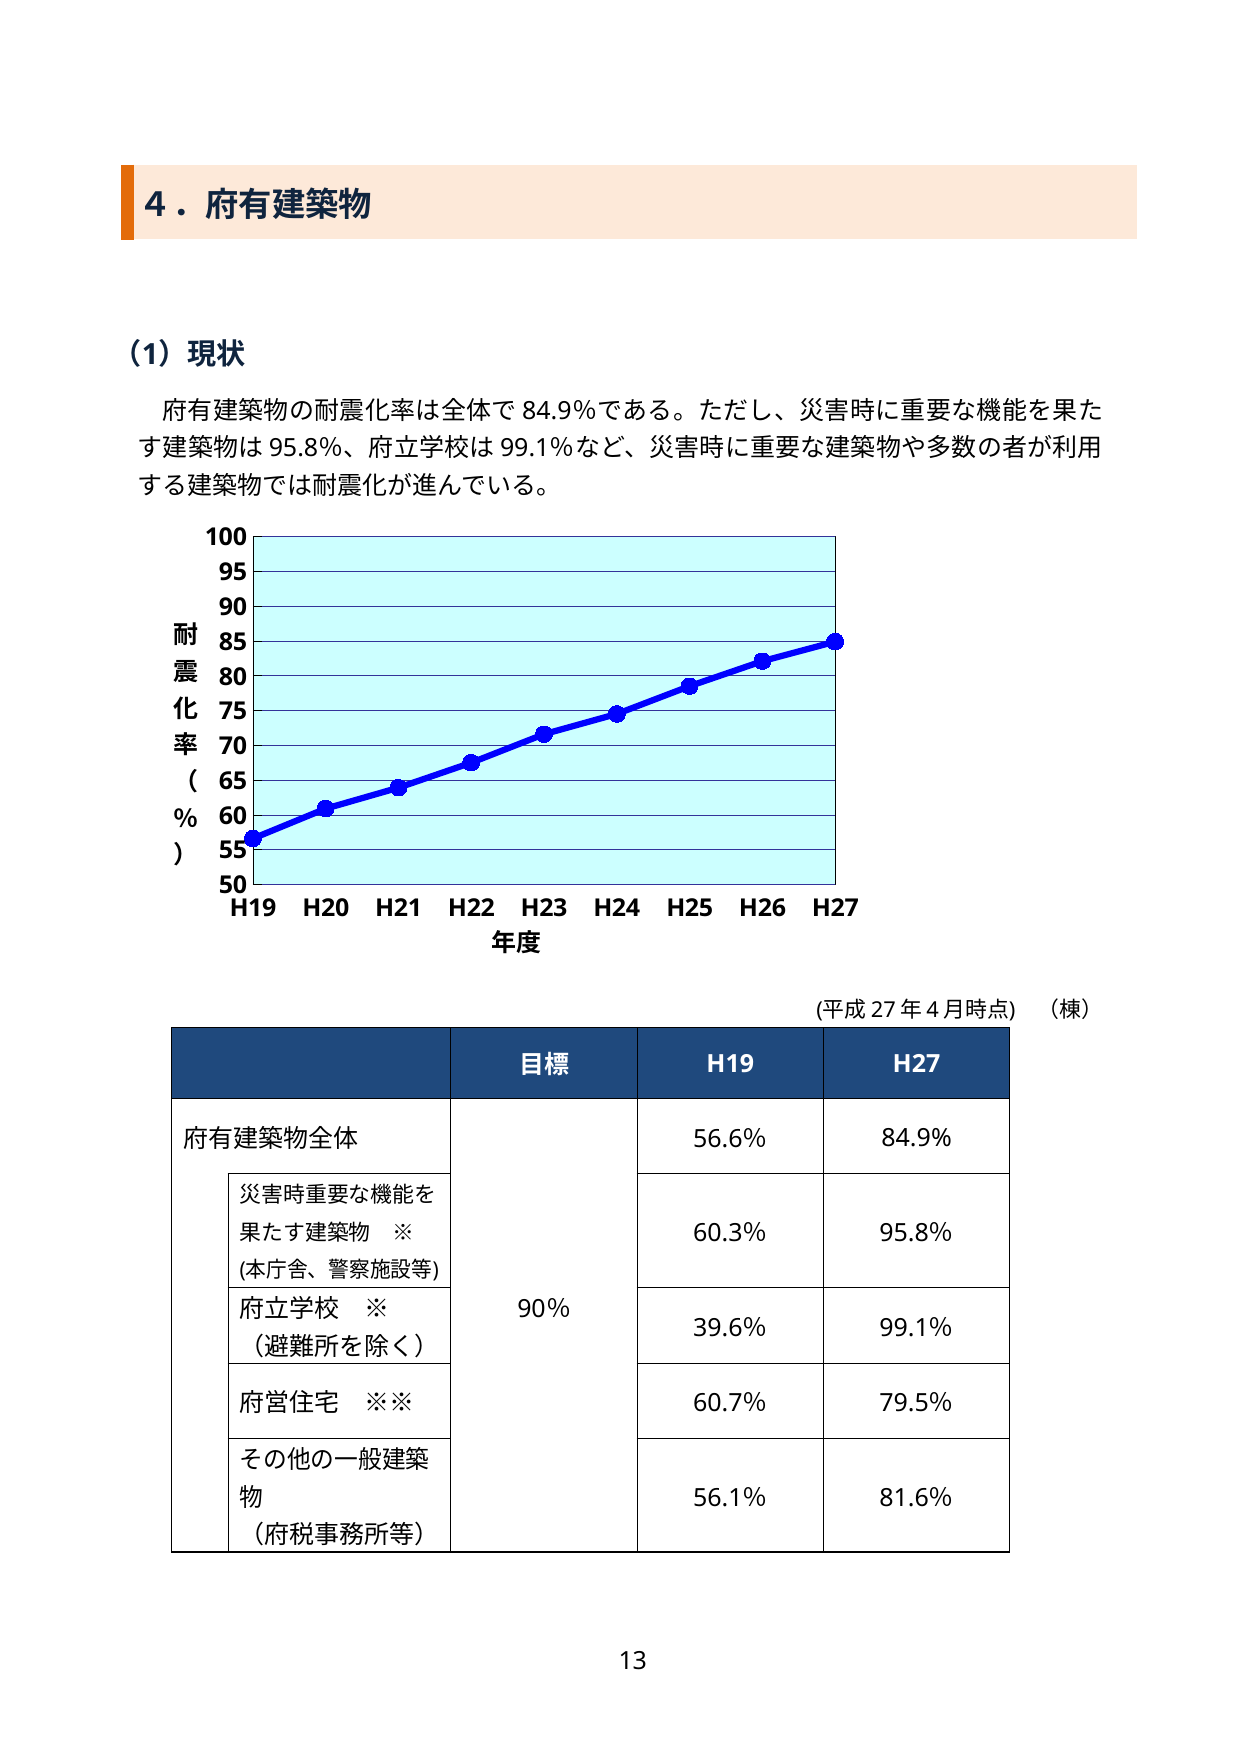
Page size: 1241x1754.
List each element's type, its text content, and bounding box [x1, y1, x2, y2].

table_cell 90％ [451, 1099, 637, 1551]
table_header ４．府有建築物 [134, 165, 1137, 239]
table_cell 府有建築物全体 [172, 1099, 450, 1173]
subtitle （1）現状 [112, 314, 1103, 389]
table_cell 99.1％ [824, 1288, 1009, 1363]
table_cell 56.1％ [638, 1439, 823, 1551]
table_cell [172, 1173, 228, 1551]
table_cell その他の一般建築物 （府税事務所等） [229, 1439, 450, 1551]
table_header [172, 1028, 450, 1098]
table_cell 60.3％ [638, 1174, 823, 1287]
table_cell 79.5％ [824, 1364, 1009, 1438]
table_cell 81.6％ [824, 1439, 1009, 1551]
table_cell 95.8％ [824, 1174, 1009, 1287]
table_cell 84.9% [824, 1099, 1009, 1173]
table_cell 56.6％ [638, 1099, 823, 1173]
table_cell 府営住宅 ※※ [229, 1364, 450, 1438]
table_header H27 [824, 1028, 1009, 1098]
table_cell 60.7％ [638, 1364, 823, 1438]
table_cell 府立学校 ※ （避難所を除く） [229, 1288, 450, 1363]
table_cell 災害時重要な機能を果たす建築物 ※ (本庁舎、警察施設等) [229, 1174, 450, 1287]
table_header 目標 [451, 1028, 637, 1098]
text (平成27年4月時点) （棟） [137, 989, 1103, 1027]
table_header H19 [638, 1028, 823, 1098]
table_cell 39.6％ [638, 1288, 823, 1363]
text 府有建築物の耐震化率は全体で84.9％である。ただし、災害時に重要な機能を果たす建築物は95.8％、府立学校は99.1％など、災害時に重要な建築物や多数の者が利用する建築物では耐震化が進んでいる。 [137, 389, 1103, 502]
